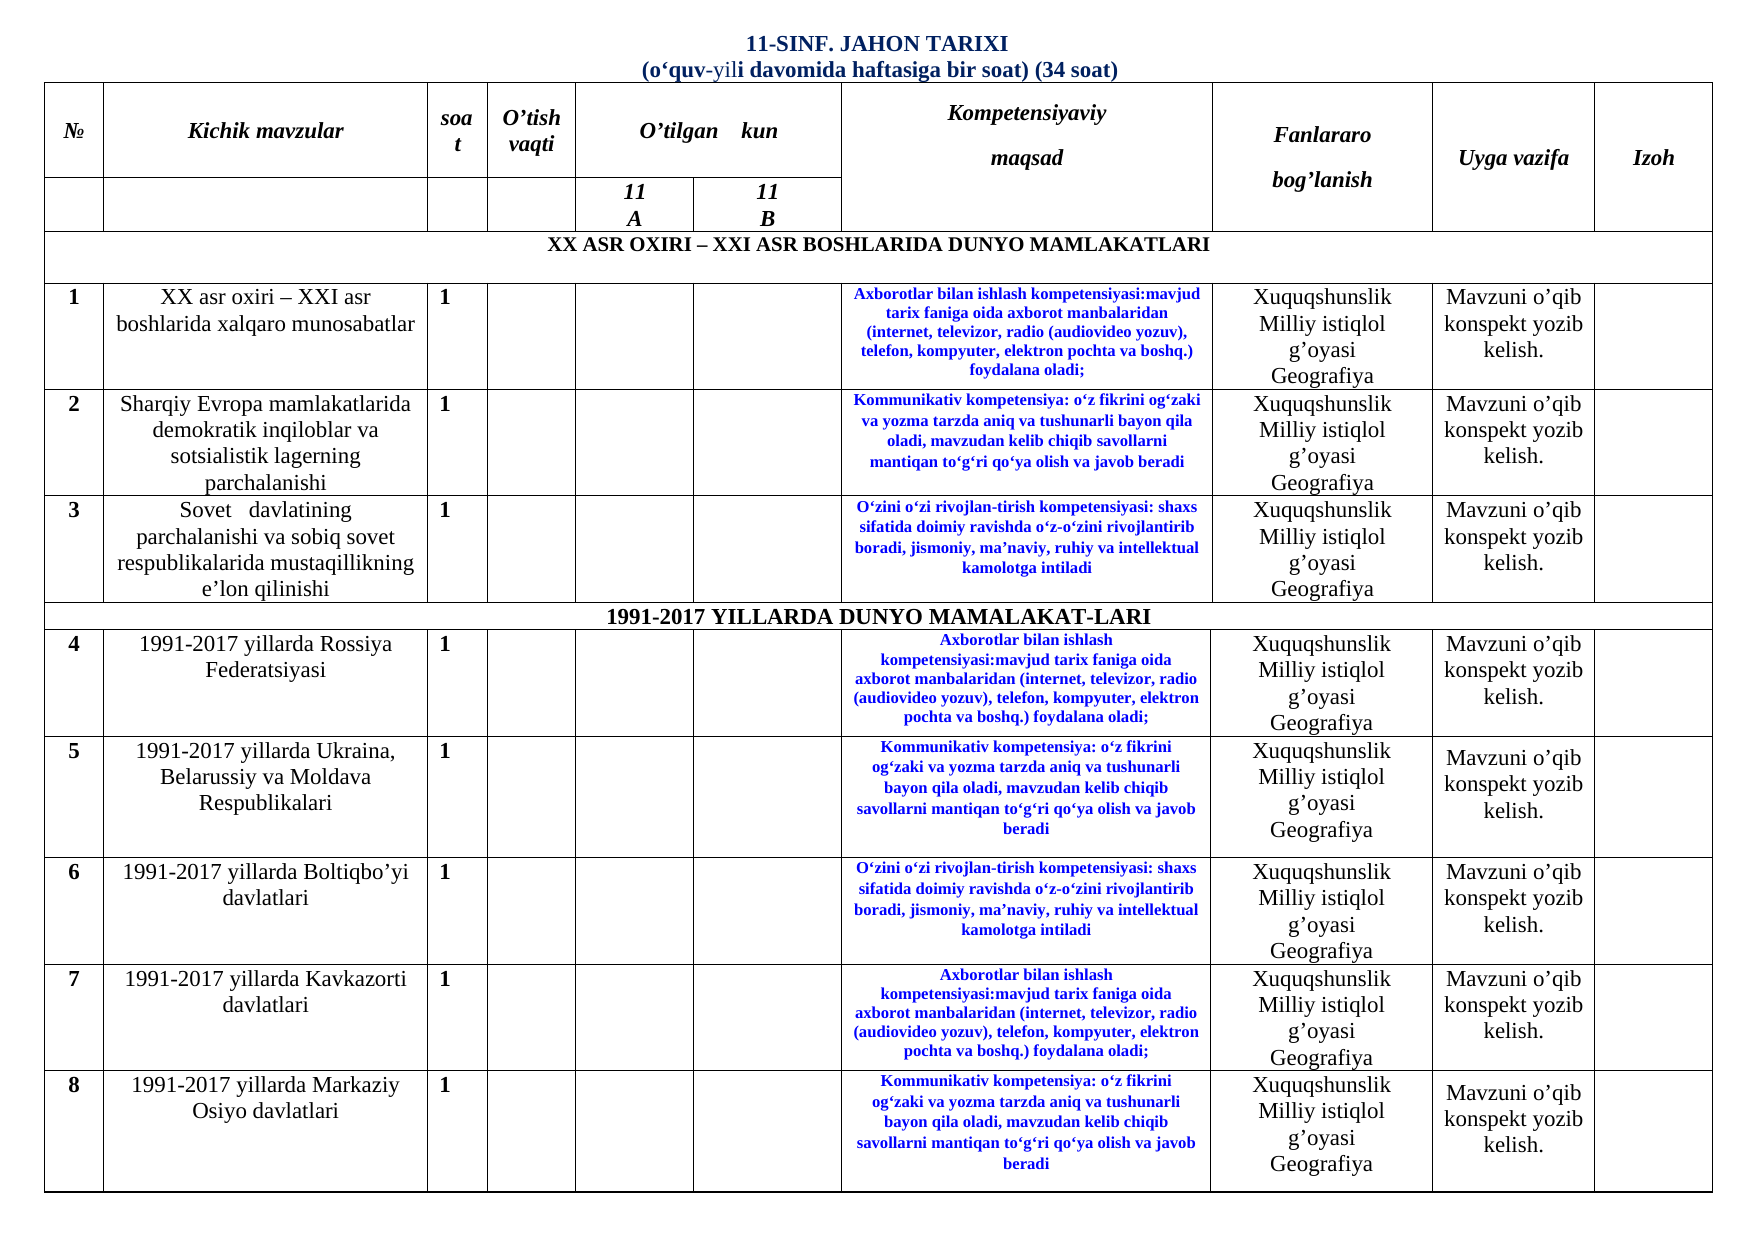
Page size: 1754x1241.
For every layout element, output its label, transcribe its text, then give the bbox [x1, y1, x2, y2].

table_cell 8 [45, 1071, 103, 1191]
text (o‘quv-yili davomida haftasiga bir soat) (34 soat) [29, 56, 1724, 82]
table_cell 1 [428, 284, 487, 389]
table_cell [576, 390, 693, 495]
table_cell [488, 630, 575, 736]
table_cell [1595, 496, 1712, 602]
table_cell [576, 965, 693, 1070]
table_cell [576, 737, 693, 857]
table_cell 3 [45, 496, 103, 602]
table_cell Xuquqshunslik Milliy istiqlol g’oyasi Geografiya [1213, 390, 1432, 495]
table_cell Mavzuni o’qib konspekt yozib kelish. [1433, 965, 1594, 1070]
table_cell [1595, 390, 1712, 495]
table_cell [45, 178, 103, 231]
table_cell 7 [45, 965, 103, 1070]
table_cell 1 [428, 1071, 487, 1191]
table_cell [1595, 1071, 1712, 1191]
table_cell 1 [428, 390, 487, 495]
table_cell 1991-2017 yillarda Ukraina, Belarussiy va Moldava Respublikalari [104, 737, 427, 857]
table_cell Xuquqshunslik Milliy istiqlol g’oyasi Geografiya [1211, 630, 1432, 736]
table_cell Xuquqshunslik Milliy istiqlol g’oyasi Geografiya [1211, 737, 1432, 857]
table_cell 1 [45, 284, 103, 389]
table_cell 6 [45, 858, 103, 963]
table_cell Xuquqshunslik Milliy istiqlol g’oyasi Geografiya [1213, 284, 1432, 389]
table_cell 1 [428, 630, 487, 736]
table_cell Xuquqshunslik Milliy istiqlol g’oyasi Geografiya [1211, 965, 1432, 1070]
table_cell Sharqiy Evropa mamlakatlarida demokratik inqiloblar va sotsialistik lagerning parchalanishi [104, 390, 427, 495]
table_cell [1595, 284, 1712, 389]
table_cell 2 [45, 390, 103, 495]
table_cell [694, 284, 841, 389]
table_cell Mavzuni o’qib konspekt yozib kelish. [1433, 390, 1594, 495]
table_cell 1 [428, 965, 487, 1070]
table_cell [1595, 858, 1712, 963]
table_cell XX asr oxiri – XXI asr boshlarida xalqaro munosabatlar [104, 284, 427, 389]
table_cell [104, 178, 427, 231]
table_cell 1991-2017 yillarda Kavkazorti davlatlari [104, 965, 427, 1070]
table_cell [576, 496, 693, 602]
table_cell [576, 630, 693, 736]
table_cell [576, 1071, 693, 1191]
table_cell Xuquqshunslik Milliy istiqlol g’oyasi Geografiya [1213, 496, 1432, 602]
table_cell 1991-2017 yillarda Rossiya Federatsiyasi [104, 630, 427, 736]
table_cell [488, 965, 575, 1070]
table_cell 1 [428, 737, 487, 857]
table_cell Mavzuni o’qib konspekt yozib kelish. [1433, 284, 1594, 389]
table_cell [488, 1071, 575, 1191]
table_header № [45, 83, 103, 177]
table_cell [488, 737, 575, 857]
table_cell 1991-2017 yillarda Boltiqbo’yi davlatlari [104, 858, 427, 963]
table_cell 1991-2017 YILLARDA DUNYO MAMALAKAT-LARI [45, 603, 1712, 629]
table_cell Mavzuni o’qib konspekt yozib kelish. [1433, 496, 1594, 602]
table_cell 5 [45, 737, 103, 857]
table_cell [1211, 1071, 1432, 1191]
table_header O’tish vaqti [488, 83, 575, 177]
table_cell [694, 390, 841, 495]
table_cell 4 [45, 630, 103, 736]
table_cell 11 B [694, 178, 841, 231]
text 11-SINF. JAHON TARIXI [29, 29, 1724, 56]
table_header Uyga vazifa [1433, 83, 1594, 231]
table_header Fanlararo bog’lanish [1213, 83, 1432, 231]
table_cell [1595, 630, 1712, 736]
table_cell Mavzuni o’qib konspekt yozib kelish. [1433, 630, 1594, 736]
table_cell [488, 496, 575, 602]
table_cell Mavzuni o’qib konspekt yozib kelish. [1433, 858, 1594, 963]
table_header Kompetensiyaviy maqsad [842, 83, 1212, 231]
table_cell [694, 496, 841, 602]
table_cell [488, 390, 575, 495]
table_cell 1 [428, 496, 487, 602]
table_cell [694, 630, 841, 736]
table_cell [1595, 965, 1712, 1070]
table_cell 1991-2017 yillarda Markaziy Osiyo davlatlari [104, 1071, 427, 1191]
table_cell [694, 858, 841, 963]
table_header Kichik mavzular [104, 83, 427, 177]
table_header O’tilgan kun [576, 83, 841, 177]
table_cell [1433, 1071, 1594, 1191]
table_cell XX ASR OXIRI – XXI ASR BOSHLARIDA DUNYO MAMLAKATLARI [45, 232, 1712, 282]
table_cell [694, 1071, 841, 1191]
table_cell Sovet davlatining parchalanishi va sobiq sovet respublikalarida mustaqillikning e’lon qilinishi [104, 496, 427, 602]
table_cell [488, 858, 575, 963]
table_header Izoh [1595, 83, 1712, 231]
table_cell [488, 178, 575, 231]
table_cell 1 [428, 858, 487, 963]
table_cell [1595, 737, 1712, 857]
table_header soat [428, 83, 487, 177]
table_cell [576, 858, 693, 963]
table_cell [694, 965, 841, 1070]
table_cell Mavzuni o’qib konspekt yozib kelish. [1433, 737, 1594, 857]
table_cell [488, 284, 575, 389]
table_cell [428, 178, 487, 231]
table_cell Xuquqshunslik Milliy istiqlol g’oyasi Geografiya [1211, 858, 1432, 963]
table_cell 11 A [576, 178, 693, 231]
table_cell [576, 284, 693, 389]
table_cell [694, 737, 841, 857]
